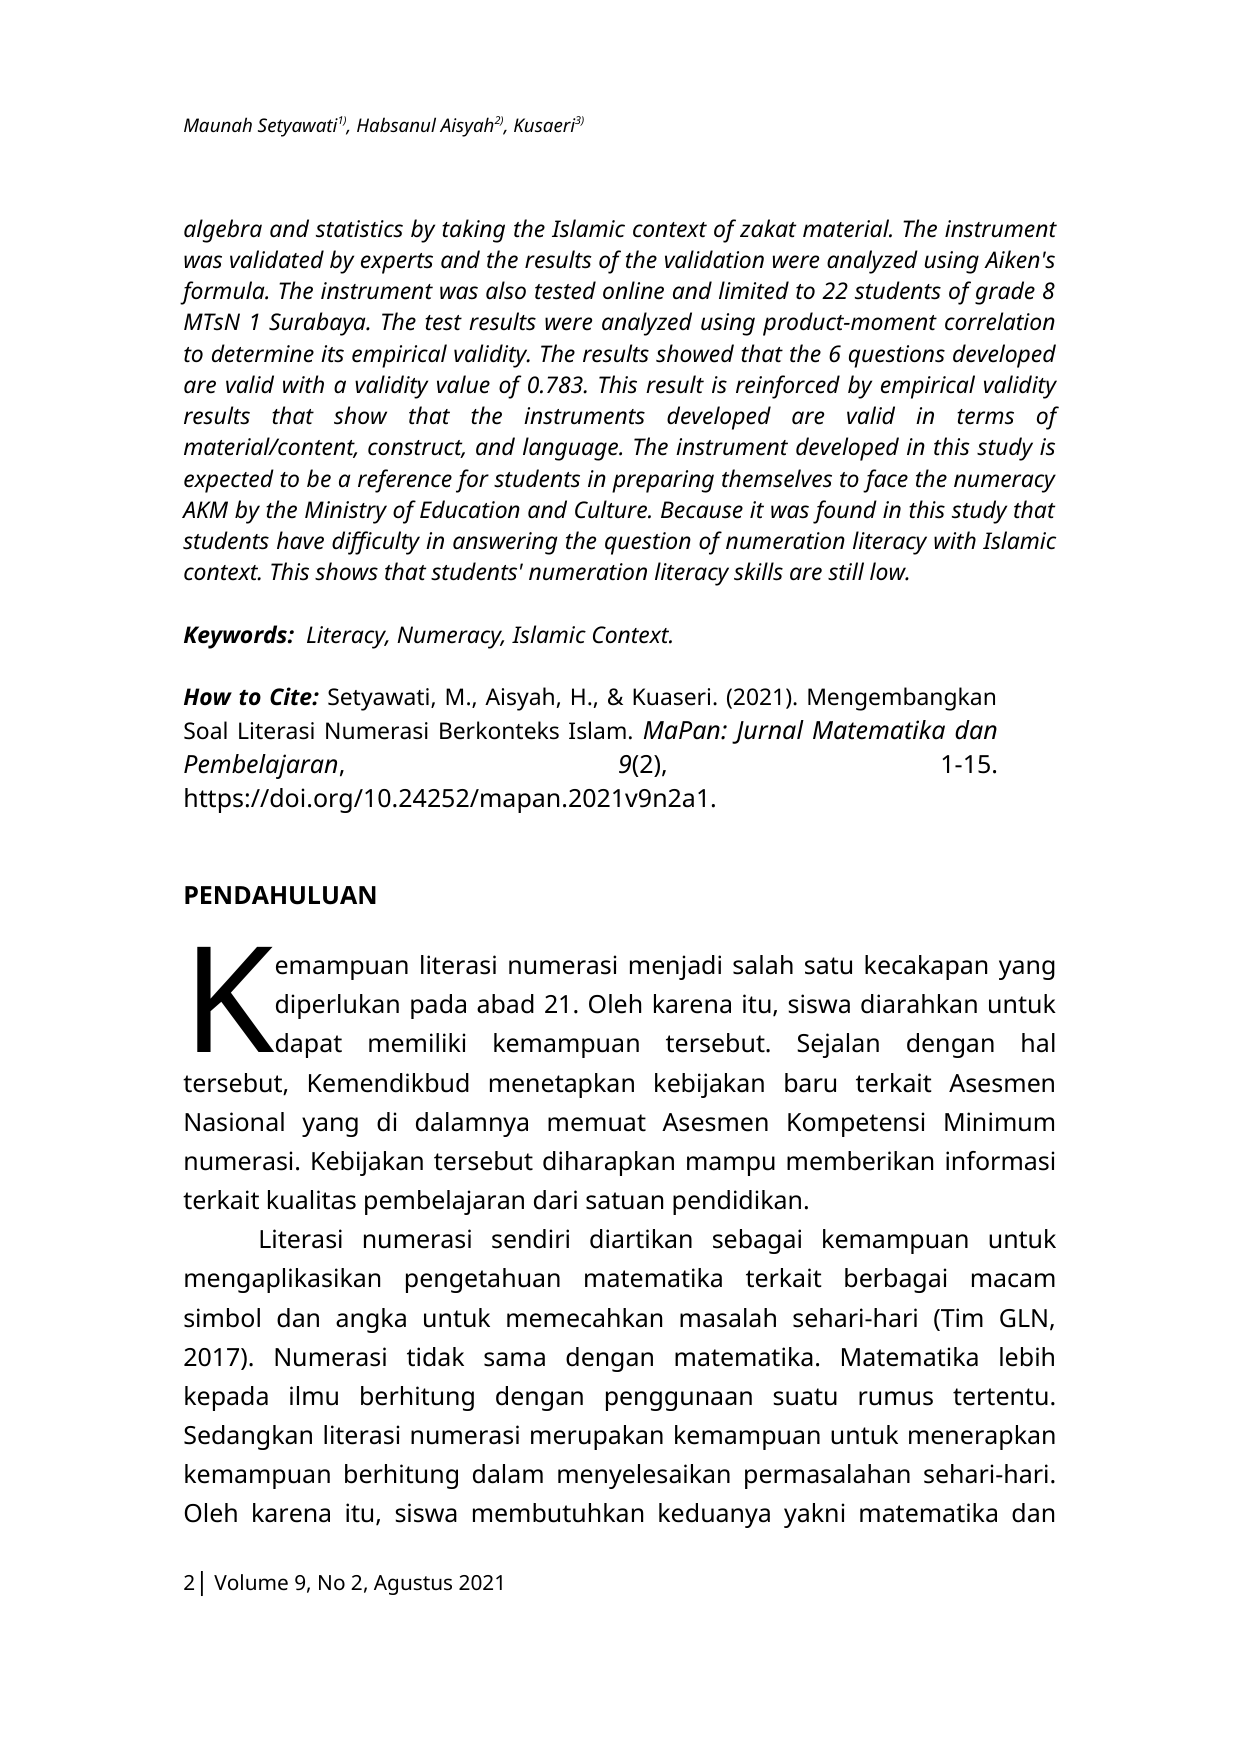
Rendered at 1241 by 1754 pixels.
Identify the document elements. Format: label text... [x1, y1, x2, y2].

text How to Cite: Setyawati, M., Aisyah, H., & Kuaseri. (2021). Mengembangkan Soal Literasi Numerasi Berkonteks Islam. MaPan: Jurnal Matematika dan Pembelajaran, 9(2), 1-15. https://doi.org/10.24252/mapan.2021v9n2a1. [183, 681, 998, 815]
list PENDAHULUAN [183, 877, 1057, 911]
text emampuan literasi numerasi menjadi salah satu kecakapan yang diperlukan pada abad 21. Oleh karena itu, siswa diarahkan untuk dapat memiliki kemampuan tersebut. Sejalan dengan hal tersebut, Kemendikbud menetapkan kebijakan baru terkait Asesmen Nasional yang di dalamnya memuat Asesmen Kompetensi Minimum numerasi. Kebijakan tersebut diharapkan mampu memberikan informasi terkait kualitas pembelajaran dari satuan pendidikan. [183, 948, 1057, 1217]
text Keywords: Literacy, Numeracy, Islamic Context. [183, 619, 998, 650]
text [183, 1222, 1057, 1530]
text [183, 213, 1057, 588]
